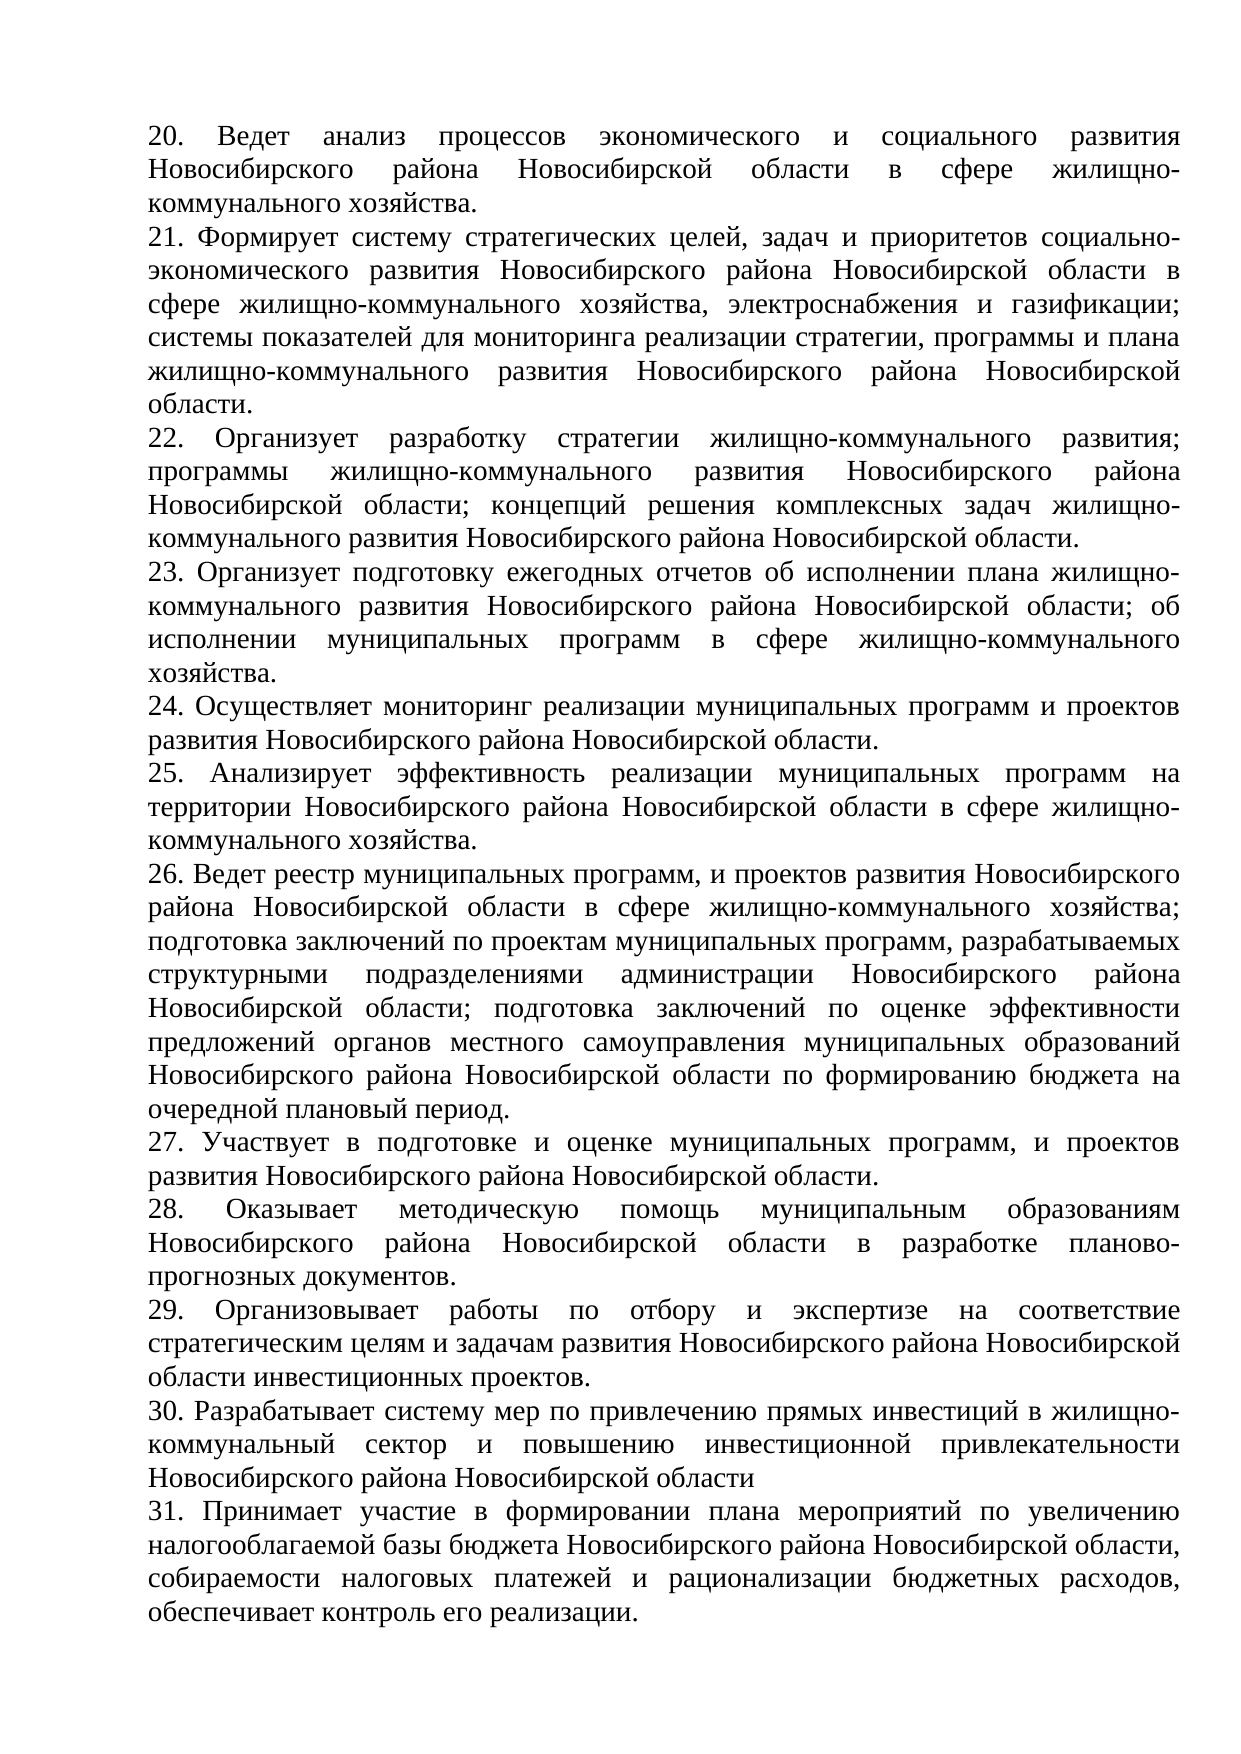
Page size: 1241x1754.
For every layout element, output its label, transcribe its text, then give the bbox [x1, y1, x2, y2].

text 20. Ведет анализ процессов экономического и социального развития Новосибирского района Новосибирской области в сфере жилищно-коммунального хозяйства. [148, 118, 1181, 219]
text 29. Организовывает работы по отбору и экспертизе на соответствие стратегическим целям и задачам развития Новосибирского района Новосибирской области инвестиционных проектов. [148, 1292, 1181, 1393]
text 23. Организует подготовку ежегодных отчетов об исполнении плана жилищно-коммунального развития Новосибирского района Новосибирской области; об исполнении муниципальных программ в сфере жилищно-коммунального хозяйства. [148, 554, 1181, 688]
text 21. Формирует систему стратегических целей, задач и приоритетов социально-экономического развития Новосибирского района Новосибирской области в сфере жилищно-коммунального хозяйства, электроснабжения и газификации; системы показателей для мониторинга реализации стратегии, программы и плана жилищно-коммунального развития Новосибирского района Новосибирской области. [148, 219, 1181, 420]
text 27. Участвует в подготовке и оценке муниципальных программ, и проектов развития Новосибирского района Новосибирской области. [148, 1124, 1181, 1191]
text 28. Оказывает методическую помощь муниципальным образованиям Новосибирского района Новосибирской области в разработке планово-прогнозных документов. [148, 1191, 1181, 1292]
text 30. Разрабатывает систему мер по привлечению прямых инвестиций в жилищно-коммунальный сектор и повышению инвестиционной привлекательности Новосибирского района Новосибирской области [148, 1393, 1181, 1493]
text 31. Принимает участие в формировании плана мероприятий по увеличению налогооблагаемой базы бюджета Новосибирского района Новосибирской области, собираемости налоговых платежей и рационализации бюджетных расходов, обеспечивает контроль его реализации. [148, 1493, 1181, 1627]
text 24. Осуществляет мониторинг реализации муниципальных программ и проектов развития Новосибирского района Новосибирской области. [148, 688, 1181, 755]
text 25. Анализирует эффективность реализации муниципальных программ на территории Новосибирского района Новосибирской области в сфере жилищно-коммунального хозяйства. [148, 755, 1181, 856]
text 22. Организует разработку стратегии жилищно-коммунального развития; программы жилищно-коммунального развития Новосибирского района Новосибирской области; концепций решения комплексных задач жилищно-коммунального развития Новосибирского района Новосибирской области. [148, 420, 1181, 554]
text 26. Ведет реестр муниципальных программ, и проектов развития Новосибирского района Новосибирской области в сфере жилищно-коммунального хозяйства; подготовка заключений по проектам муниципальных программ, разрабатываемых структурными подразделениями администрации Новосибирского района Новосибирской области; подготовка заключений по оценке эффективности предложений органов местного самоуправления муниципальных образований Новосибирского района Новосибирской области по формированию бюджета на очередной плановый период. [148, 856, 1181, 1124]
